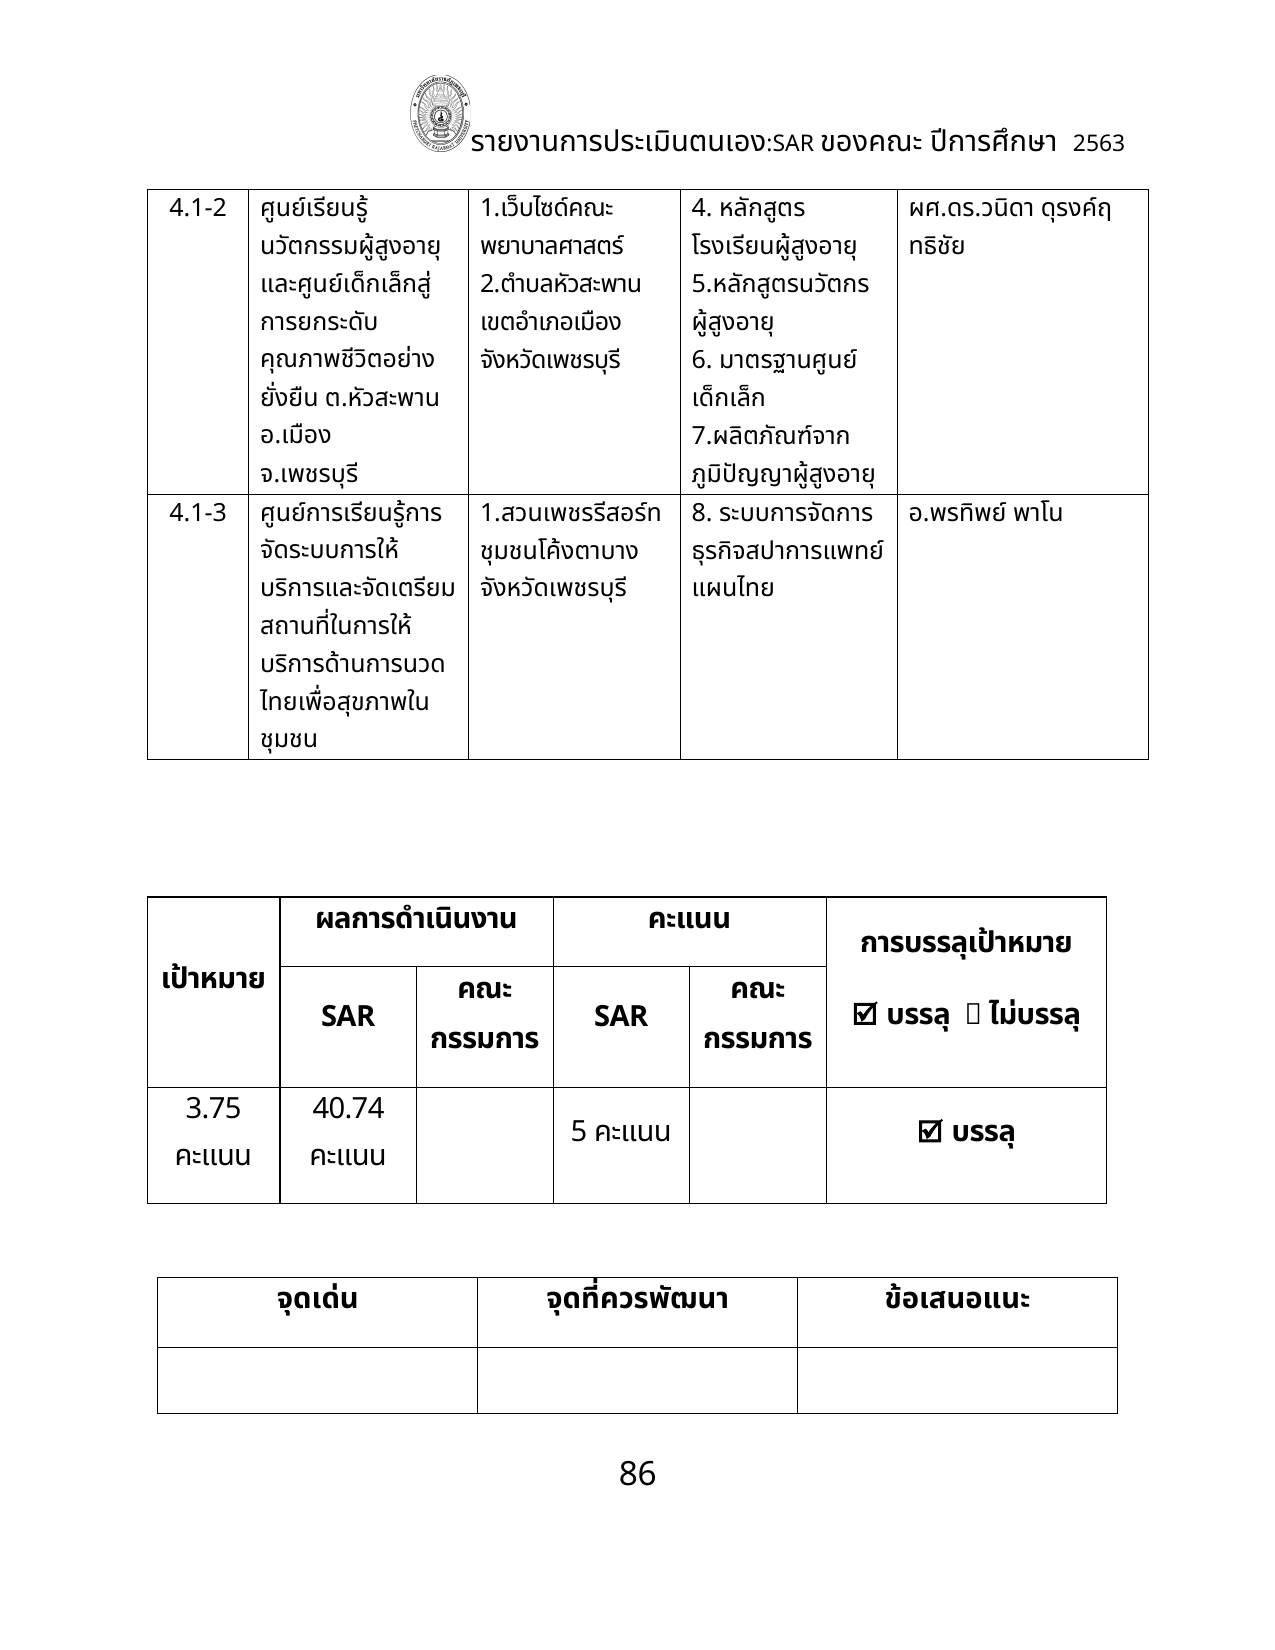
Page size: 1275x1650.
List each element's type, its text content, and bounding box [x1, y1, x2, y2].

table_cell SAR [281, 967, 416, 1087]
table_cell 8. ระบบการจัดการธุรกิจสปาการแพทย์แผนไทย [681, 495, 897, 759]
table_cell 40.74 คะแนน [281, 1088, 416, 1203]
table_cell 3.75 คะแนน [148, 1088, 279, 1203]
table_cell บรรลุ [827, 1088, 1106, 1203]
table_cell [478, 1348, 797, 1413]
table_cell ศูนย์เรียนรู้นวัตกรรมผู้สูงอายุและศูนย์เด็กเล็กสู่การยกระดับคุณภาพชีวิตอย่างยั่งยืน ต.หัวสะพาน อ.เมือง จ.เพชรบุรี [249, 190, 468, 493]
table_cell คณะกรรมการ [417, 967, 553, 1087]
table_cell [690, 1088, 826, 1203]
table_cell 5 คะแนน [554, 1088, 689, 1203]
table_header ผลการดำเนินงาน [281, 898, 553, 966]
table_cell 4.1-3 [148, 495, 248, 759]
table_header การบรรลุเป้าหมาย บรรลุ ไม่บรรลุ [827, 898, 1106, 1087]
table_cell 4.1-2 [148, 190, 248, 493]
table_header จุดที่ควรพัฒนา [478, 1278, 797, 1347]
table_header ข้อเสนอแนะ [798, 1278, 1117, 1347]
table_cell คณะกรรมการ [690, 967, 826, 1087]
table_cell 4. หลักสูตรโรงเรียนผู้สูงอายุ 5.หลักสูตรนวัตกรผู้สูงอายุ 6. มาตรฐานศูนย์เด็กเล็ก 7.ผลิตภัณฑ์จากภูมิปัญญาผู้สูงอายุ [681, 190, 897, 493]
table_header จุดเด่น [158, 1278, 477, 1347]
table_cell อ.พรทิพย์ พาโน [898, 495, 1148, 759]
table_cell [798, 1348, 1117, 1413]
table_header เป้าหมาย [148, 898, 279, 1087]
table_cell 1.สวนเพชรรีสอร์ท ชุมชนโค้งตาบาง จังหวัดเพชรบุรี [469, 495, 680, 759]
table_cell 1.เว็บไซด์คณะพยาบาลศาสตร์ 2.ตำบลหัวสะพาน เขตอำเภอเมือง จังหวัดเพชรบุรี [469, 190, 680, 493]
table_cell [417, 1088, 553, 1203]
table_cell ผศ.ดร.วนิดา ดุรงค์ฤทธิชัย [898, 190, 1148, 493]
table_cell SAR [554, 967, 689, 1087]
table_cell ศูนย์การเรียนรู้การจัดระบบการให้บริการและจัดเตรียมสถานที่ในการให้บริการด้านการนวดไทยเพื่อสุขภาพในชุมชน [249, 495, 468, 759]
table_cell [158, 1348, 477, 1413]
table_header คะแนน [554, 898, 826, 966]
picture [410, 75, 471, 152]
